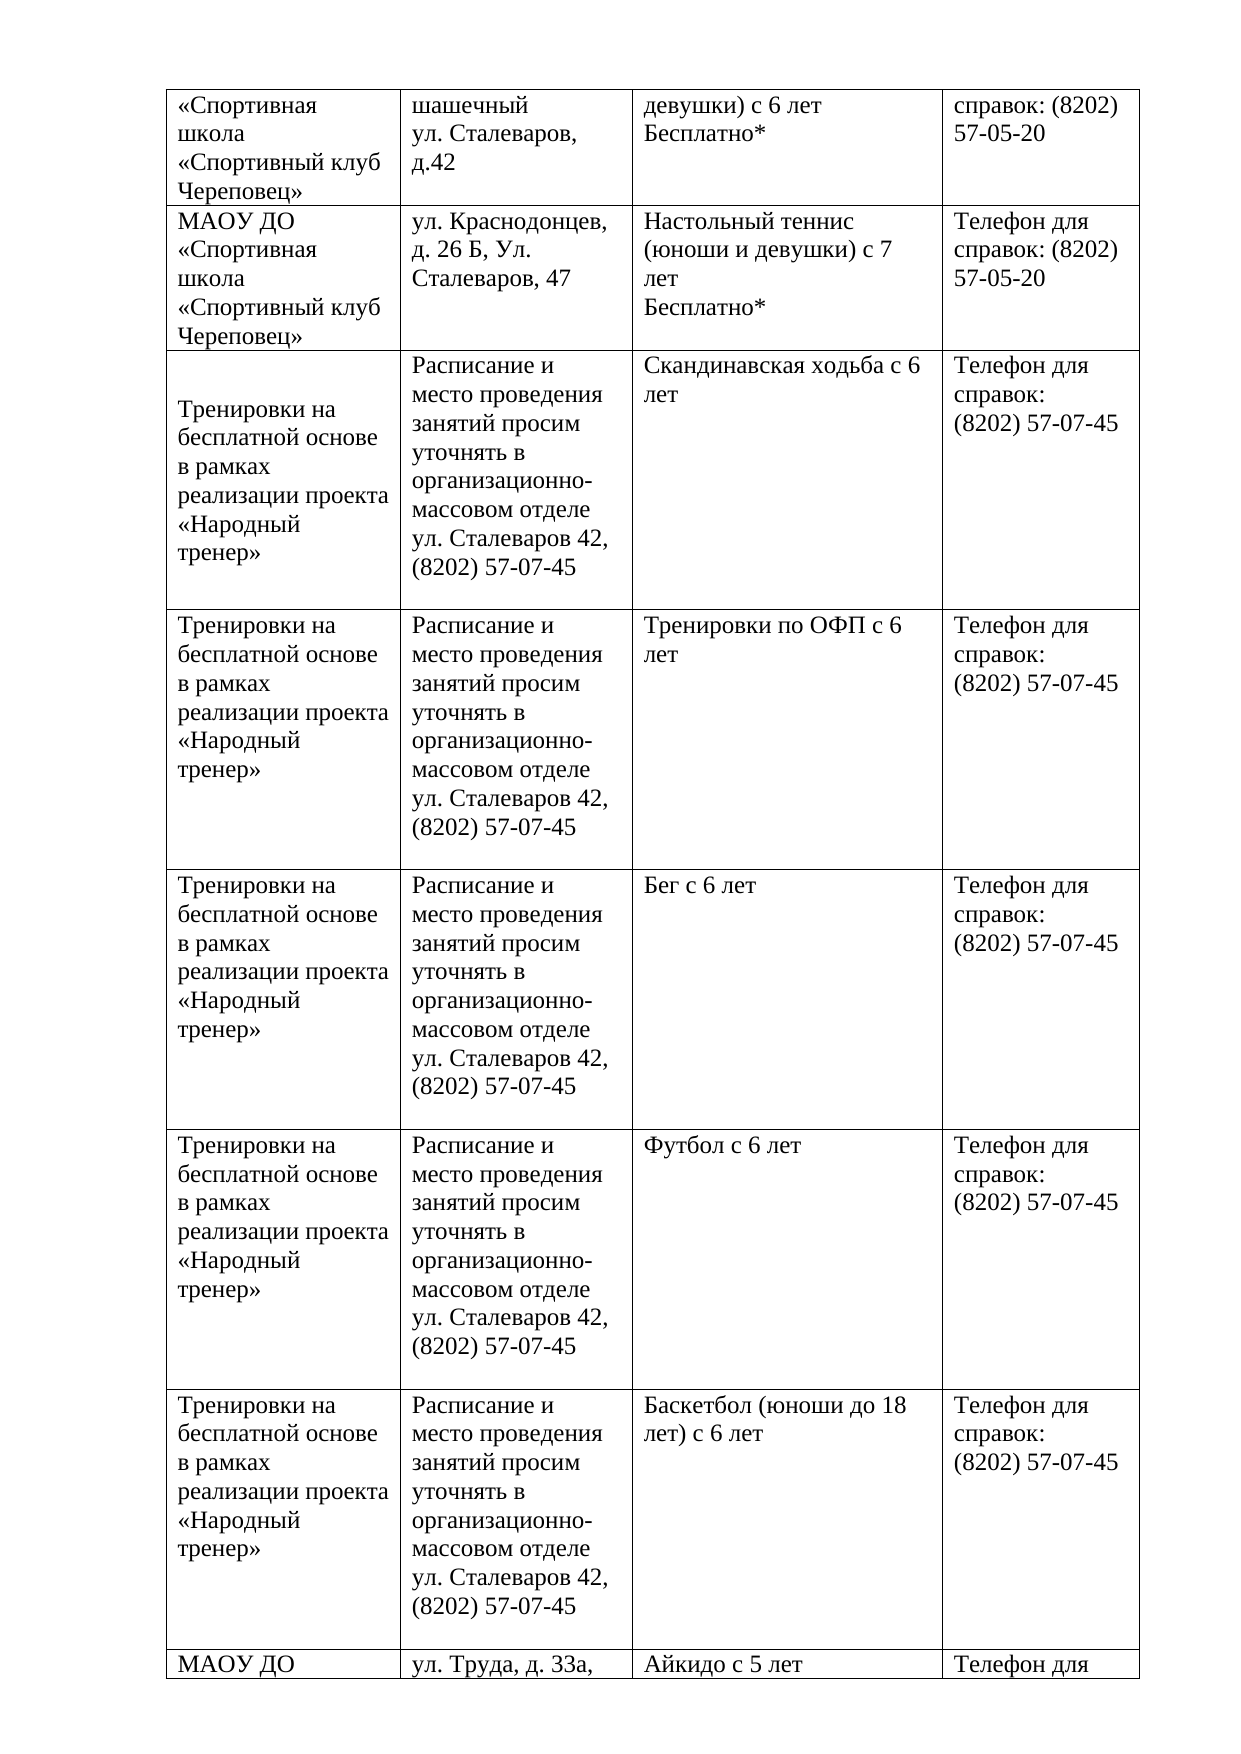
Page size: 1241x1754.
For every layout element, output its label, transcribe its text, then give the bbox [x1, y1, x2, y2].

table_cell Тренировки на бесплатной основе в рамках реализации проекта «Народный тренер» [167, 1390, 400, 1648]
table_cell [401, 90, 632, 205]
table_cell Телефон для справок: (8202) 57-07-45 [943, 610, 1139, 869]
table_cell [943, 1650, 1139, 1678]
table_cell Расписание и место проведения занятий просим уточнять в организационно-массовом отделе ул. Сталеваров 42, (8202) 57-07-45 [401, 1390, 632, 1648]
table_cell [633, 1650, 942, 1678]
table_cell Расписание и место проведения занятий просим уточнять в организационно-массовом отделе ул. Сталеваров 42, (8202) 57-07-45 [401, 870, 632, 1129]
table_cell Тренировки на бесплатной основе в рамках реализации проекта «Народный тренер» [167, 1130, 400, 1389]
table_cell Тренировки на бесплатной основе в рамках реализации проекта «Народный тренер» [167, 870, 400, 1129]
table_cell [943, 90, 1139, 205]
table_cell Скандинавская ходьба с 6 лет [633, 351, 942, 609]
table_cell Настольный теннис (юноши и девушки) с 7 лет Бесплатно* [633, 206, 942, 349]
table_cell Расписание и место проведения занятий просим уточнять в организационно-массовом отделе ул. Сталеваров 42, (8202) 57-07-45 [401, 610, 632, 869]
table_cell Телефон для справок: (8202) 57-07-45 [943, 1390, 1139, 1648]
table_cell Баскетбол (юноши до 18 лет) с 6 лет [633, 1390, 942, 1648]
table_cell Бег с 6 лет [633, 870, 942, 1129]
table_cell Расписание и место проведения занятий просим уточнять в организационно-массовом отделе ул. Сталеваров 42, (8202) 57-07-45 [401, 1130, 632, 1389]
table_cell Расписание и место проведения занятий просим уточнять в организационно-массовом отделе ул. Сталеваров 42, (8202) 57-07-45 [401, 351, 632, 609]
table_cell МАОУ ДО «Спортивная школа «Спортивный клуб Череповец» [167, 206, 400, 349]
table_cell Футбол с 6 лет [633, 1130, 942, 1389]
table_cell Тренировки на бесплатной основе в рамках реализации проекта «Народный тренер» [167, 610, 400, 869]
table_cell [167, 1650, 400, 1678]
table_cell Телефон для справок: (8202) 57-07-45 [943, 351, 1139, 609]
table_cell ул. Краснодонцев, д. 26 Б, Ул. Сталеваров, 47 [401, 206, 632, 349]
table_cell Телефон для справок: (8202) 57-07-45 [943, 870, 1139, 1129]
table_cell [401, 1650, 632, 1678]
table_cell Тренировки на бесплатной основе в рамках реализации проекта «Народный тренер» [167, 351, 400, 609]
table_cell Телефон для справок: (8202) 57-05-20 [943, 206, 1139, 349]
table_cell Тренировки по ОФП с 6 лет [633, 610, 942, 869]
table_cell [633, 90, 942, 205]
table_cell Телефон для справок: (8202) 57-07-45 [943, 1130, 1139, 1389]
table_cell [167, 90, 400, 205]
